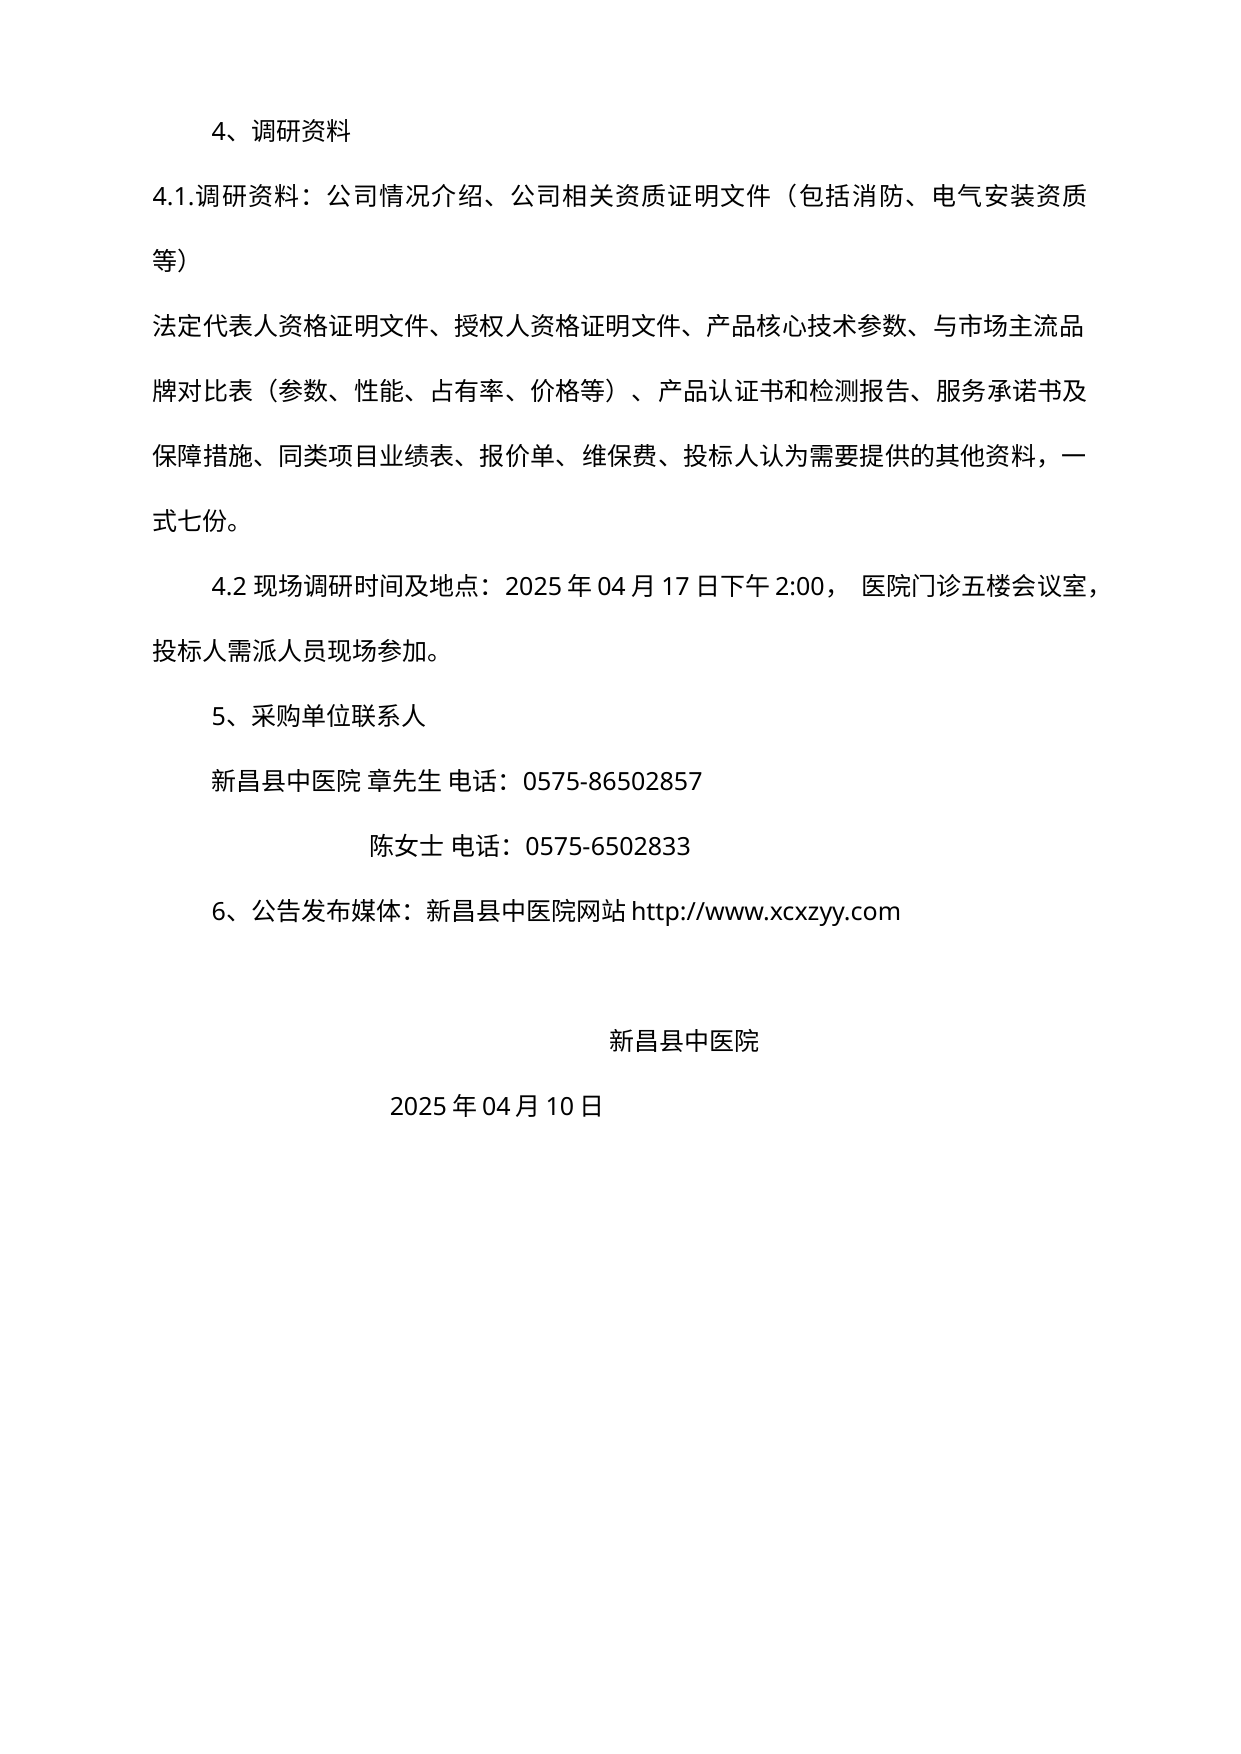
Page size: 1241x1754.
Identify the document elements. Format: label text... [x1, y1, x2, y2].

list 法定代表人资格证明文件、授权人资格证明文件、产品核心技术参数、与市场主流品牌对比表（参数、性能、占有率、价格等）、产品认证书和检测报告、服务承诺书及保障措施、同类项目业绩表、报价单、维保费、投标人认为需要提供的其他资料，一式七份。 [152, 292, 1088, 552]
text 2025年04月10日 [152, 1072, 1088, 1137]
text 新昌县中医院 [152, 1007, 1088, 1072]
text 新昌县中医院 章先生 电话：0575-86502857 [152, 747, 1088, 812]
text 4、调研资料 [152, 97, 1088, 162]
text 4.2 现场调研时间及地点：2025年04月17日下午2:00， 医院门诊五楼会议室，投标人需派人员现场参加。 [152, 552, 1088, 682]
list 4.1.调研资料：公司情况介绍、公司相关资质证明文件（包括消防、电气安装资质等） [152, 162, 1088, 292]
text 6、公告发布媒体：新昌县中医院网站http://www.xcxzyy.com [152, 877, 1088, 942]
text 陈女士 电话：0575-6502833 [152, 812, 1088, 877]
text 5、采购单位联系人 [152, 682, 1088, 747]
